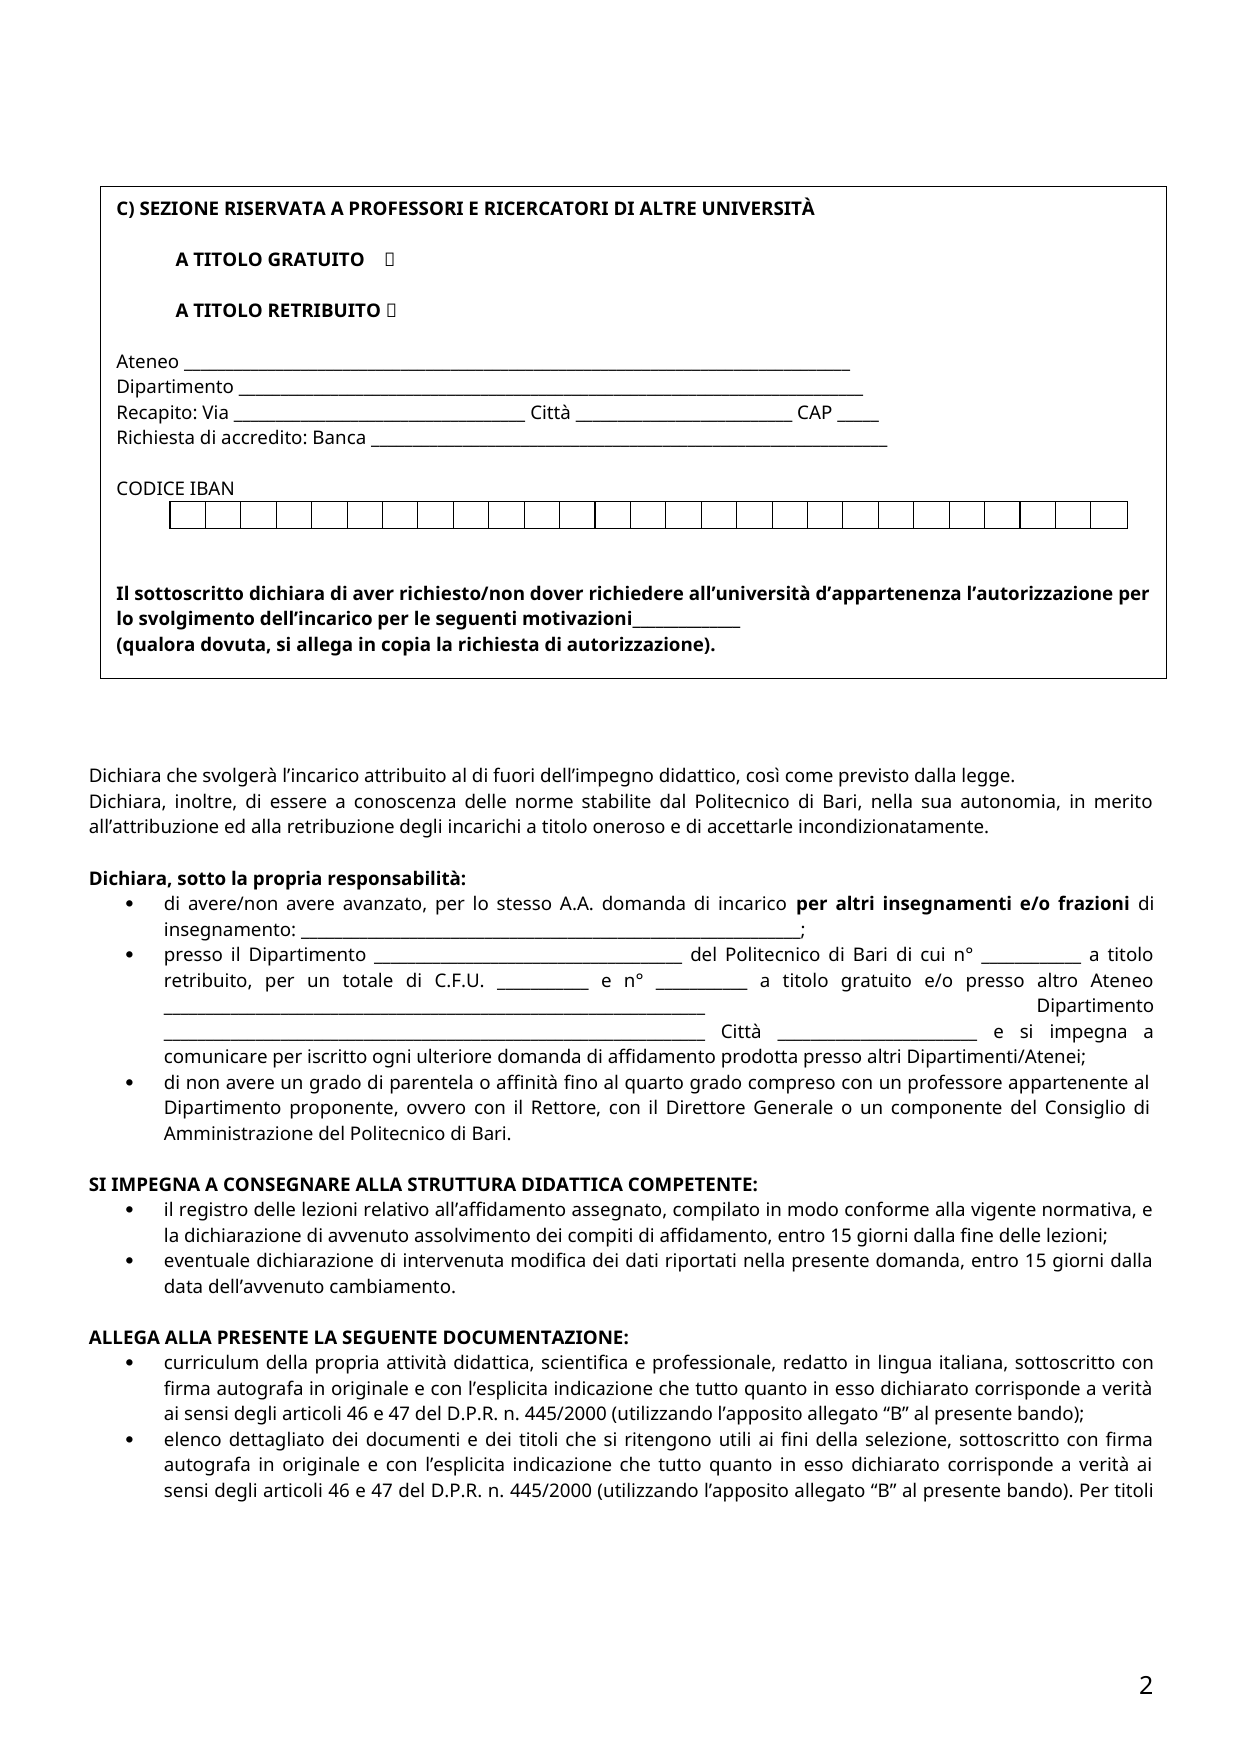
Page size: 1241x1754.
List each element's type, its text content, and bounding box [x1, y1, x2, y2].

text ALLEGA ALLA PRESENTE LA SEGUENTE DOCUMENTAZIONE: [89, 1324, 1154, 1350]
list di avere/non avere avanzato, per lo stesso A.A. domanda di incarico per altri insegnamenti e/o frazioni di insegnamento: ____________________________________________________________; [126, 890, 1154, 941]
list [126, 1426, 1154, 1503]
list presso il Dipartimento _____________________________________ del Politecnico di Bari di cui n° ____________ a titolo retribuito, per un totale di C.F.U. ___________ e n° ___________ a titolo gratuito e/o presso altro Ateneo _________________________________________________________________ Dipartimento _________________________________________________________________ Città ________________________ e si impegna a comunicare per iscritto ogni ulteriore domanda di affidamento prodotta presso altri Dipartimenti/Atenei; [126, 941, 1154, 1069]
list il registro delle lezioni relativo all’affidamento assegnato, compilato in modo conforme alla vigente normativa, e la dichiarazione di avvenuto assolvimento dei compiti di affidamento, entro 15 giorni dalla fine delle lezioni; [126, 1197, 1154, 1248]
list eventuale dichiarazione di intervenuta modifica dei dati riportati nella presente domanda, entro 15 giorni dalla data dell’avvenuto cambiamento. [126, 1248, 1154, 1299]
text Dichiara, inoltre, di essere a conoscenza delle norme stabilite dal Politecnico di Bari, nella sua autonomia, in merito all’attribuzione ed alla retribuzione degli incarichi a titolo oneroso e di accettarle incondizionatamente. [89, 788, 1154, 839]
subtitle SI IMPEGNA A CONSEGNARE ALLA STRUTTURA DIDATTICA COMPETENTE: [89, 1171, 1154, 1197]
text Dichiara che svolgerà l’incarico attribuito al di fuori dell’impegno didattico, così come previsto dalla legge. [89, 763, 1154, 788]
list curriculum della propria attività didattica, scientifica e professionale, redatto in lingua italiana, sottoscritto con firma autografa in originale e con l’esplicita indicazione che tutto quanto in esso dichiarato corrisponde a verità ai sensi degli articoli 46 e 47 del D.P.R. n. 445/2000 (utilizzando l’apposito allegato “B” al presente bando); [126, 1350, 1154, 1426]
list di non avere un grado di parentela o affinità fino al quarto grado compreso con un professore appartenente al Dipartimento proponente, ovvero con il Rettore, con il Direttore Generale o un componente del Consiglio di Amministrazione del Politecnico di Bari. [126, 1069, 1152, 1146]
subtitle Dichiara, sotto la propria responsabilità: [89, 865, 1154, 890]
